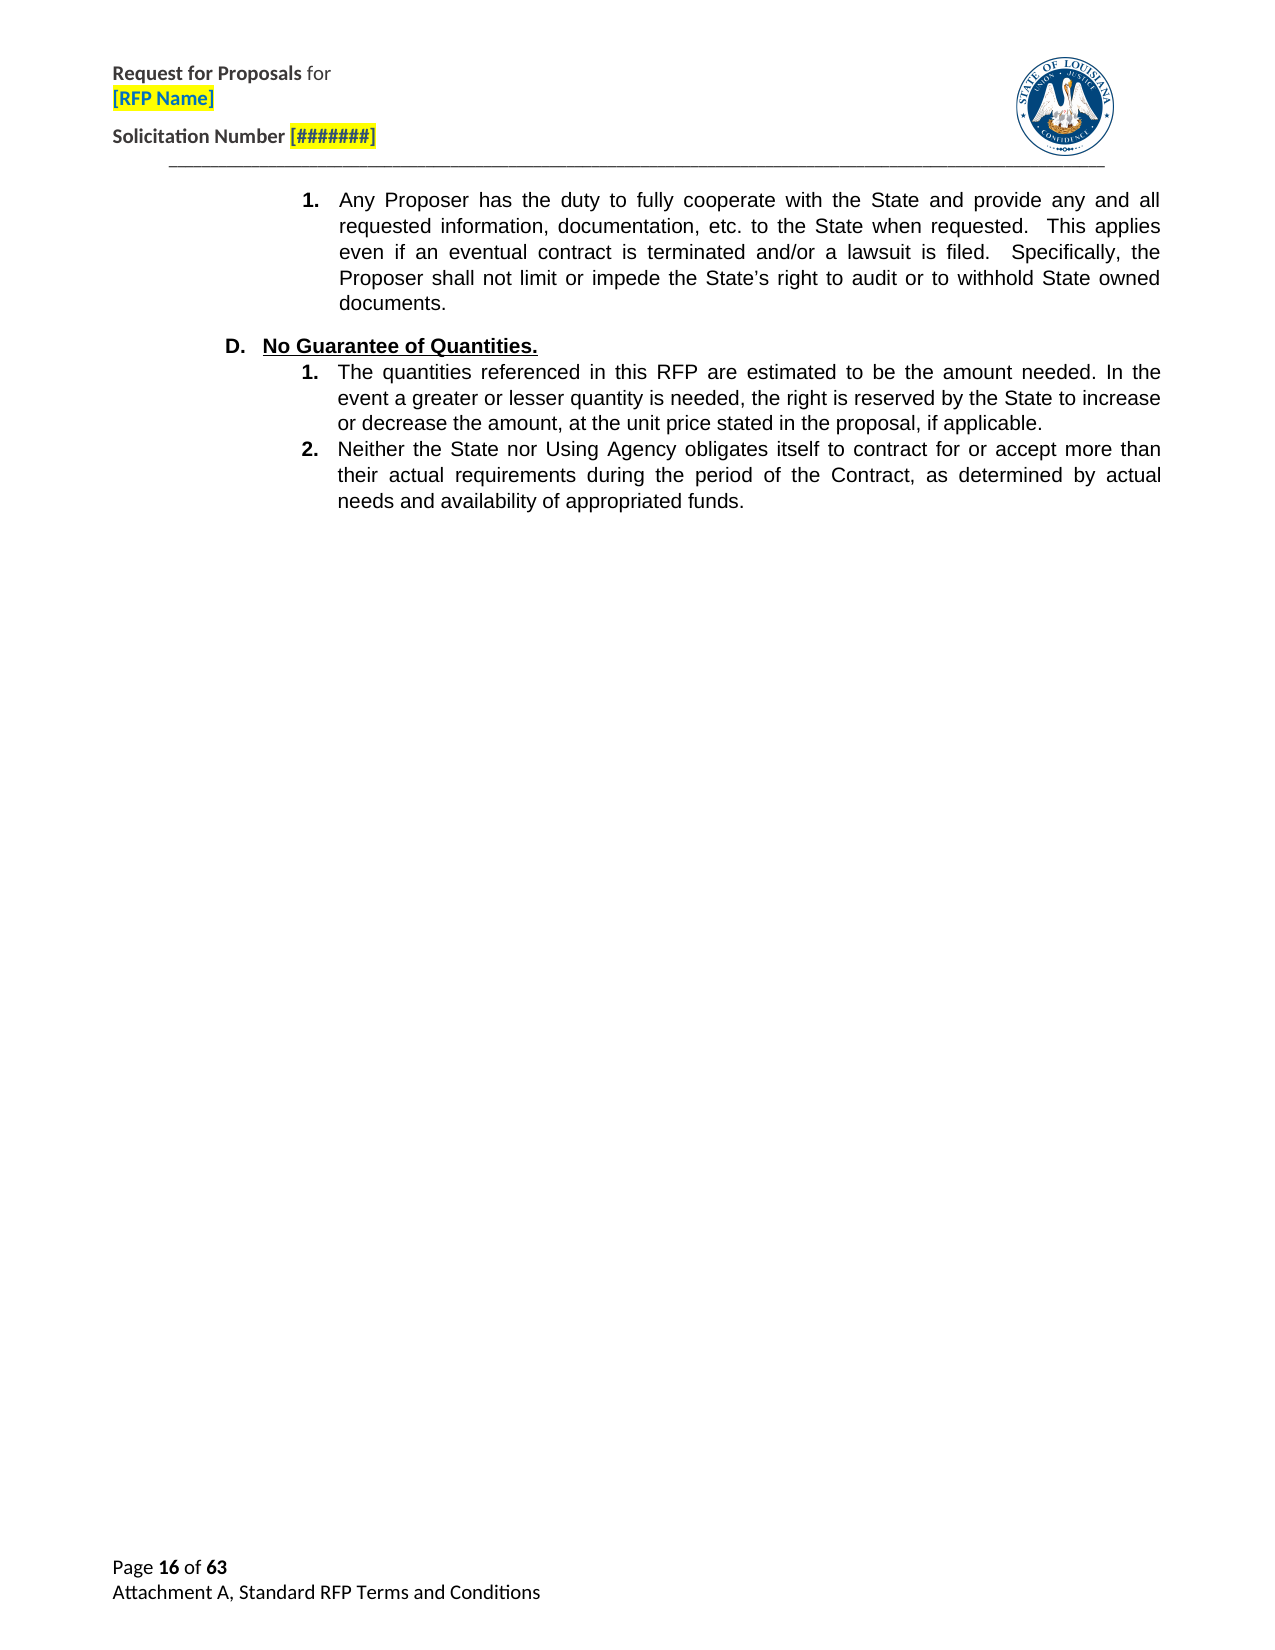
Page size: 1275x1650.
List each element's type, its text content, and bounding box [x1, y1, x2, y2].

list No Guarantee of Quantities. [225, 334, 1162, 358]
list Neither the State nor Using Agency obligates itself to contract for or accept more than their actual requirements during the period of the Contract, as determined by actual needs and availability of appropriated funds. [319, 437, 1162, 513]
picture [1016, 57, 1114, 156]
list The quantities referenced in this RFP are estimated to be the amount needed. In the event a greater or lesser quantity is needed, the right is reserved by the State to increase or decrease the amount, at the unit price stated in the proposal, if applicable. [319, 359, 1162, 435]
list Any Proposer has the duty to fully cooperate with the State and provide any and all requested information, documentation, etc. to the State when requested. This applies even if an eventual contract is terminated and/or a lawsuit is filed. Specifically, the Proposer shall not limit or impede the State’s right to audit or to withhold State owned documents. [319, 188, 1162, 315]
